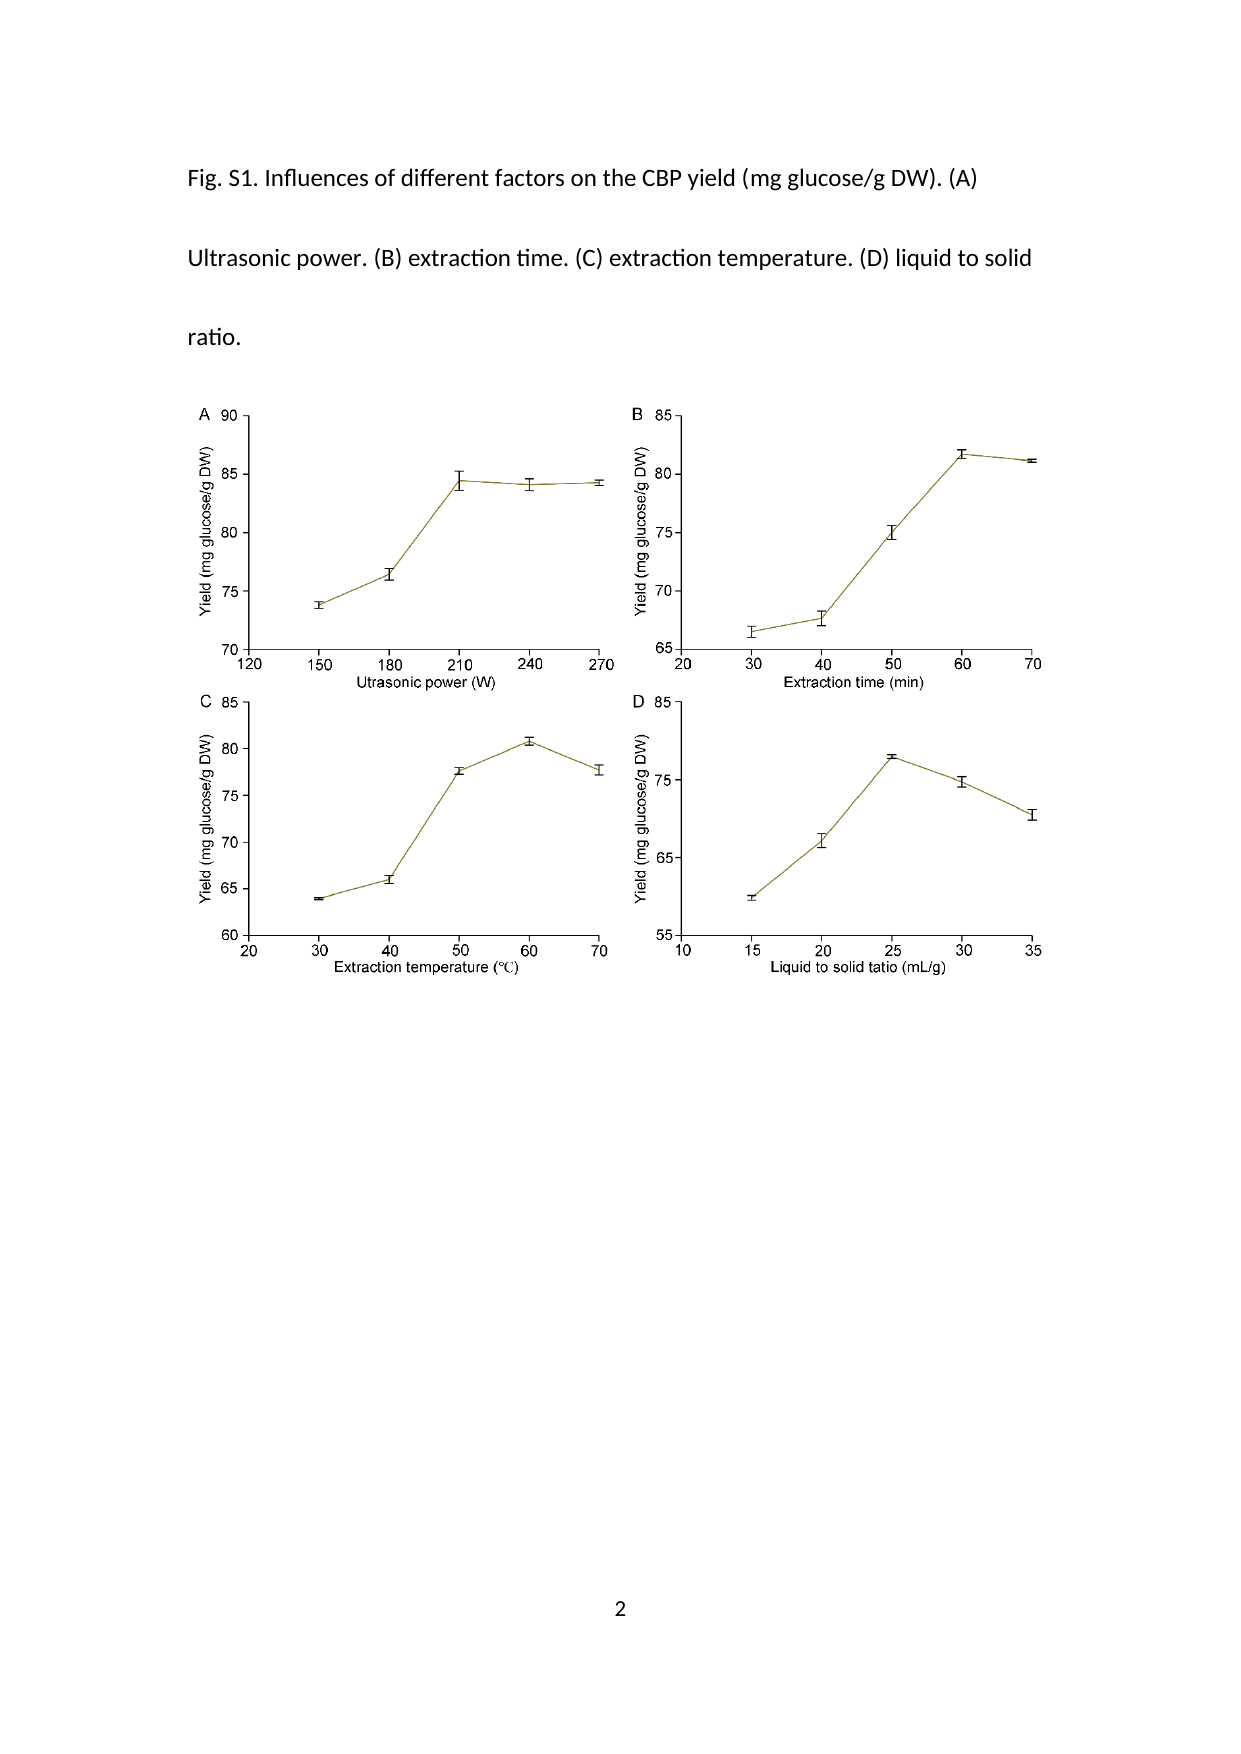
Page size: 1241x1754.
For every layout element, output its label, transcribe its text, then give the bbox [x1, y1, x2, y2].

picture [187, 403, 1054, 981]
text Fig. S1. Influences of different factors on the CBP yield (mg glucose/g DW). (A) Ultrasonic power. (B) extraction time. (C) extraction temperature. (D) liquid to solid ratio. [187, 158, 1053, 356]
